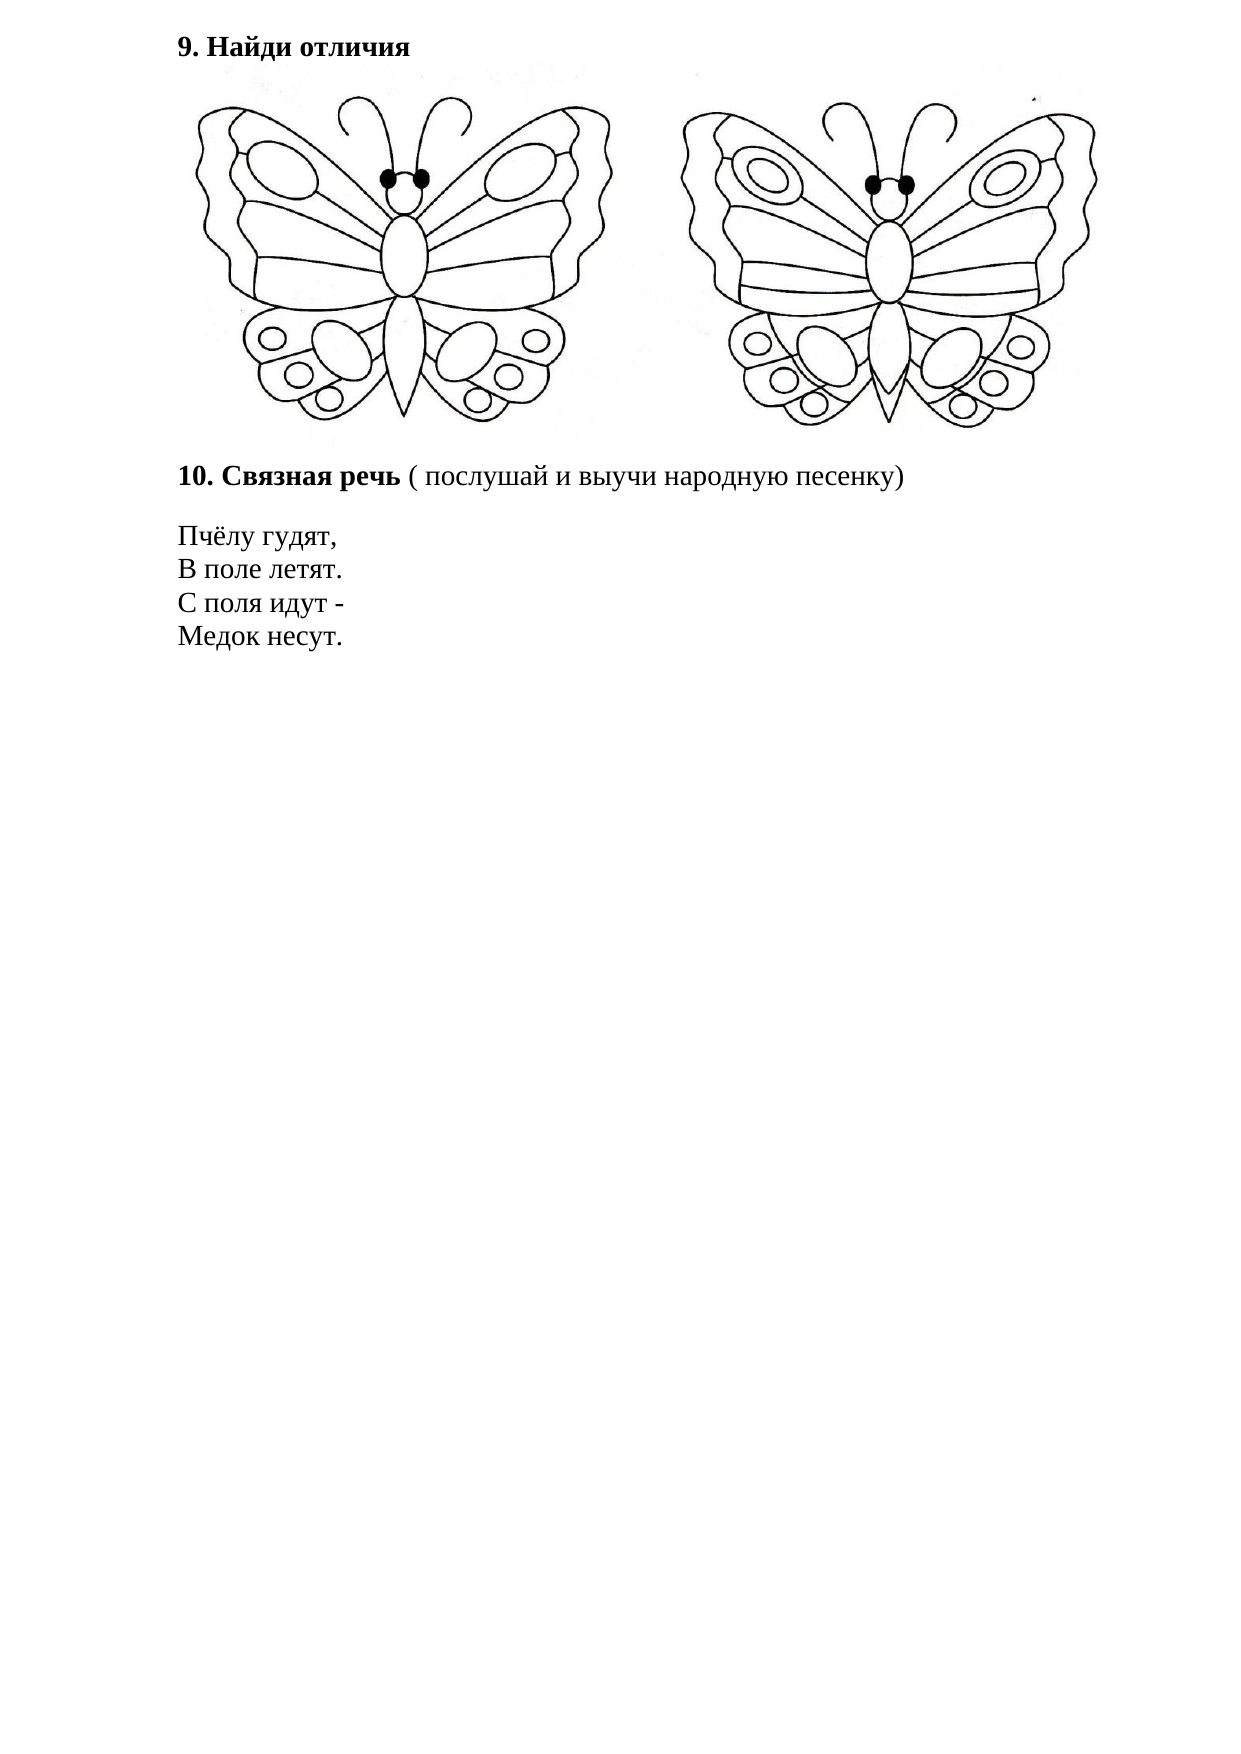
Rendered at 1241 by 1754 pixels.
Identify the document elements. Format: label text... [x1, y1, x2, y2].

text С поля идут - [177, 585, 1152, 618]
picture [177, 63, 1111, 459]
text 10. Связная речь ( послушай и выучи народную песенку) [177, 458, 1152, 492]
text В поле летят. [177, 551, 1152, 585]
text Медок несут. [177, 618, 1152, 652]
text Пчёлу гудят, [177, 518, 1152, 551]
text 9. Найди отличия [177, 29, 1152, 63]
